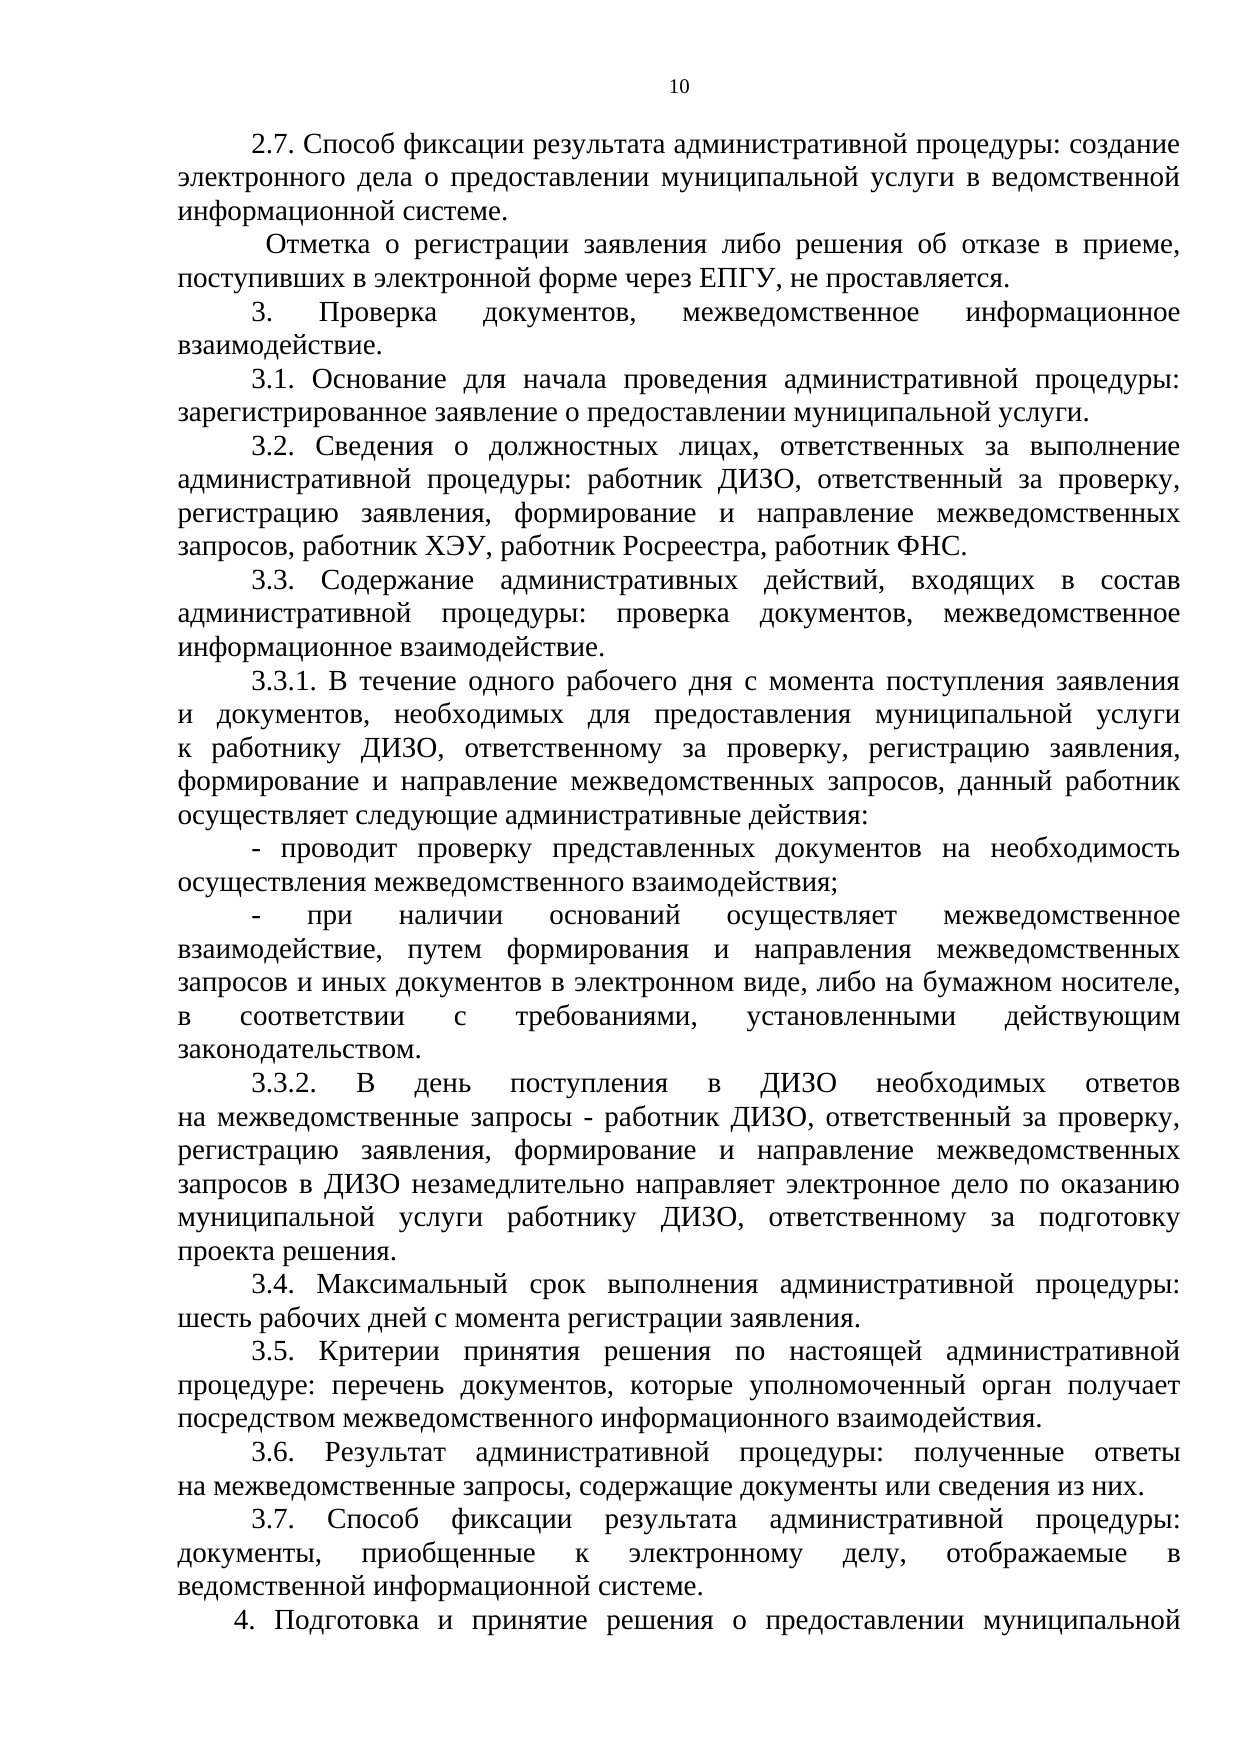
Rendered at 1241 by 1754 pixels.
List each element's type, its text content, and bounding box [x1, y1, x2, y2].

text 3.5. Критерии принятия решения по настоящей административной процедуре: перечень документов, которые уполномоченный орган получает посредством межведомственного информационного взаимодействия. [177, 1333, 1181, 1434]
text 3.3.1. В течение одного рабочего дня с момента поступления заявления и документов, необходимых для предоставления муниципальной услуги к работнику ДИЗО, ответственному за проверку, регистрацию заявления, формирование и направление межведомственных запросов, данный работник осуществляет следующие административные действия: [177, 663, 1181, 830]
text 3.6. Результат административной процедуры: полученные ответы на межведомственные запросы, содержащие документы или сведения из них. [177, 1434, 1181, 1501]
text Отметка о регистрации заявления либо решения об отказе в приеме, поступивших в электронной форме через ЕПГУ, не проставляется. [177, 227, 1181, 294]
text 3.3. Содержание административных действий, входящих в состав административной процедуры: проверка документов, межведомственное информационное взаимодействие. [177, 562, 1181, 663]
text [177, 1602, 1181, 1635]
text - проводит проверку представленных документов на необходимость осуществления межведомственного взаимодействия; [177, 830, 1181, 897]
text 3.3.2. В день поступления в ДИЗО необходимых ответов на межведомственные запросы - работник ДИЗО, ответственный за проверку, регистрацию заявления, формирование и направление межведомственных запросов в ДИЗО незамедлительно направляет электронное дело по оказанию муниципальной услуги работнику ДИЗО, ответственному за подготовку проекта решения. [177, 1065, 1181, 1266]
text 3.1. Основание для начала проведения административной процедуры: зарегистрированное заявление о предоставлении муниципальной услуги. [177, 361, 1181, 428]
text 3. Проверка документов, межведомственное информационное взаимодействие. [177, 294, 1181, 361]
text 3.4. Максимальный срок выполнения административной процедуры: шесть рабочих дней с момента регистрации заявления. [177, 1266, 1181, 1333]
text 2.7. Способ фиксации результата административной процедуры: создание электронного дела о предоставлении муниципальной услуги в ведомственной информационной системе. [177, 126, 1181, 227]
text 3.2. Сведения о должностных лицах, ответственных за выполнение административной процедуры: работник ДИЗО, ответственный за проверку, регистрацию заявления, формирование и направление межведомственных запросов, работник ХЭУ, работник Росреестра, работник ФНС. [177, 428, 1181, 562]
text 3.7. Способ фиксации результата административной процедуры: документы, приобщенные к электронному делу, отображаемые в ведомственной информационной системе. [177, 1501, 1181, 1602]
text - при наличии оснований осуществляет межведомственное взаимодействие, путем формирования и направления межведомственных запросов и иных документов в электронном виде, либо на бумажном носителе, в соответствии с требованиями, установленными действующим законодательством. [177, 897, 1181, 1065]
